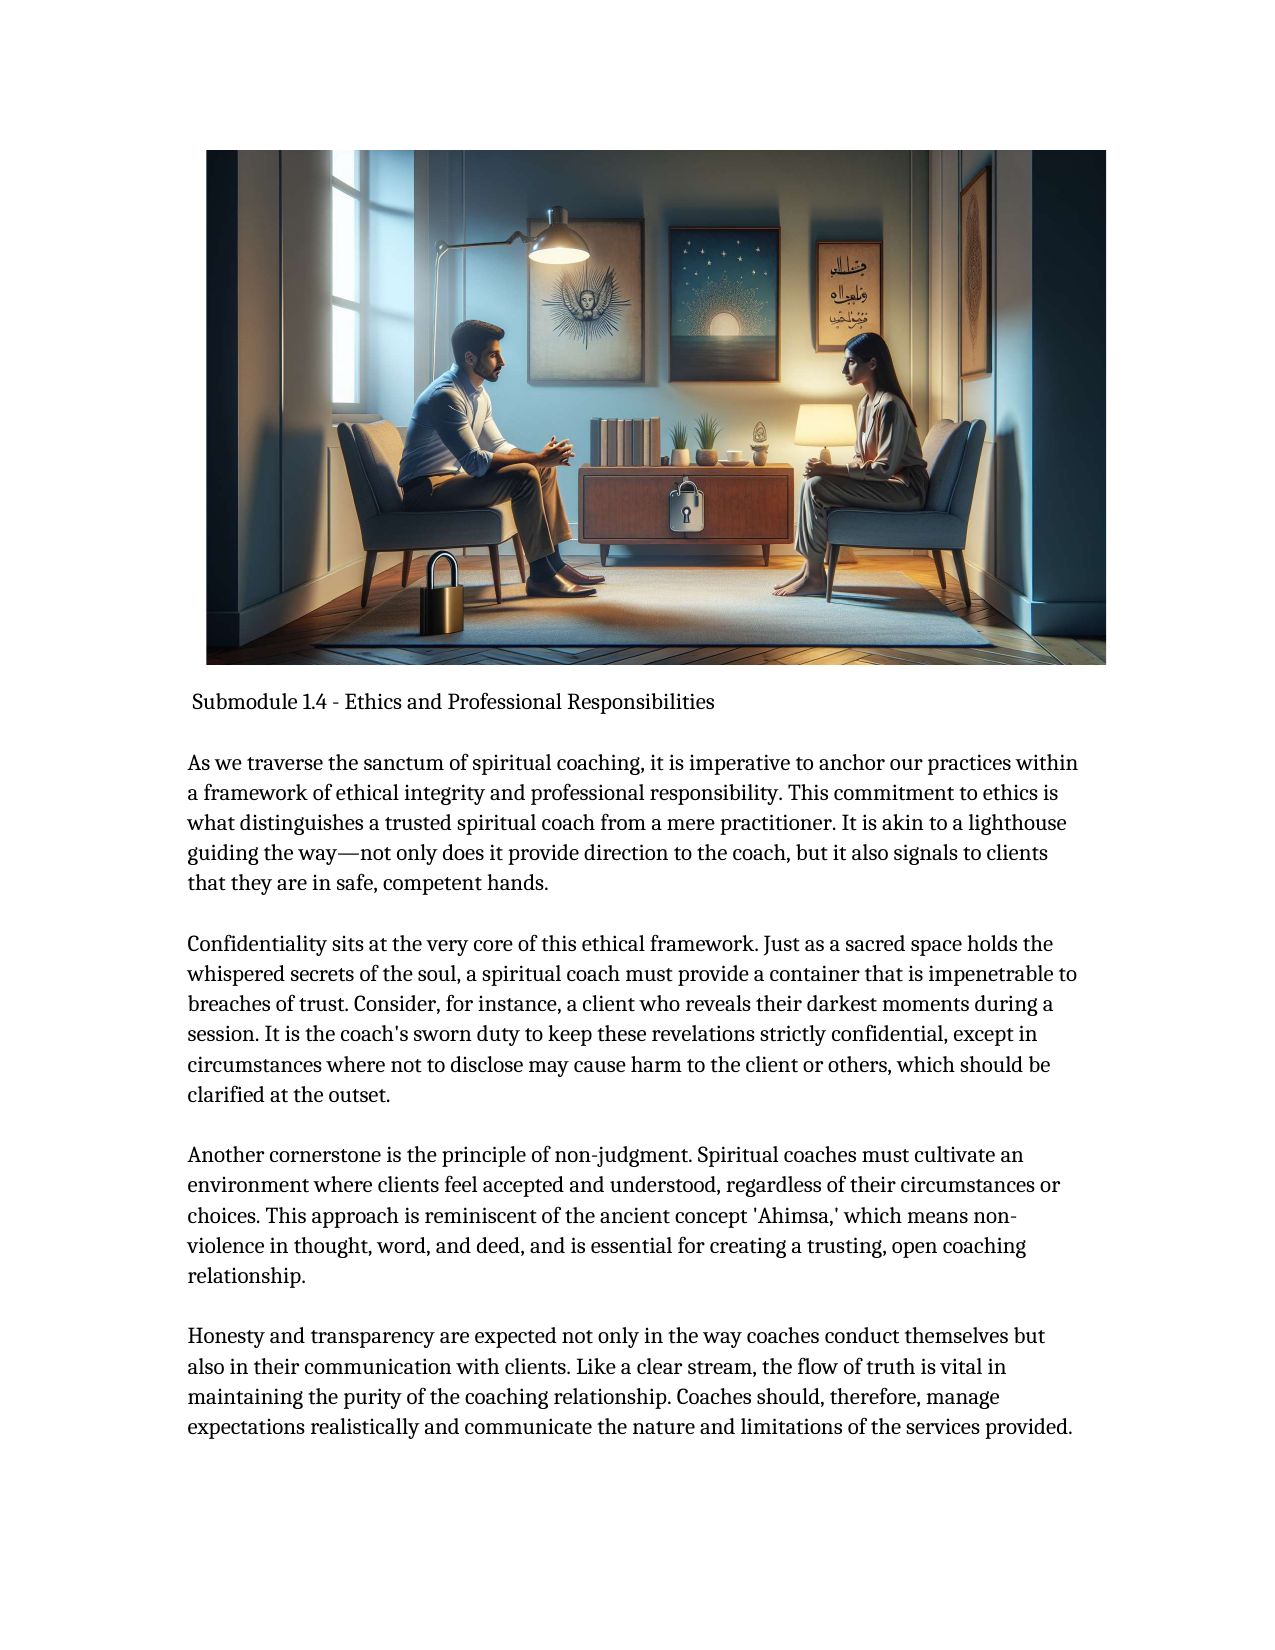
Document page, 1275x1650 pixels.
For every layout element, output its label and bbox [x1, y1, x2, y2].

text [187, 689, 1087, 1471]
picture [206, 150, 1107, 665]
